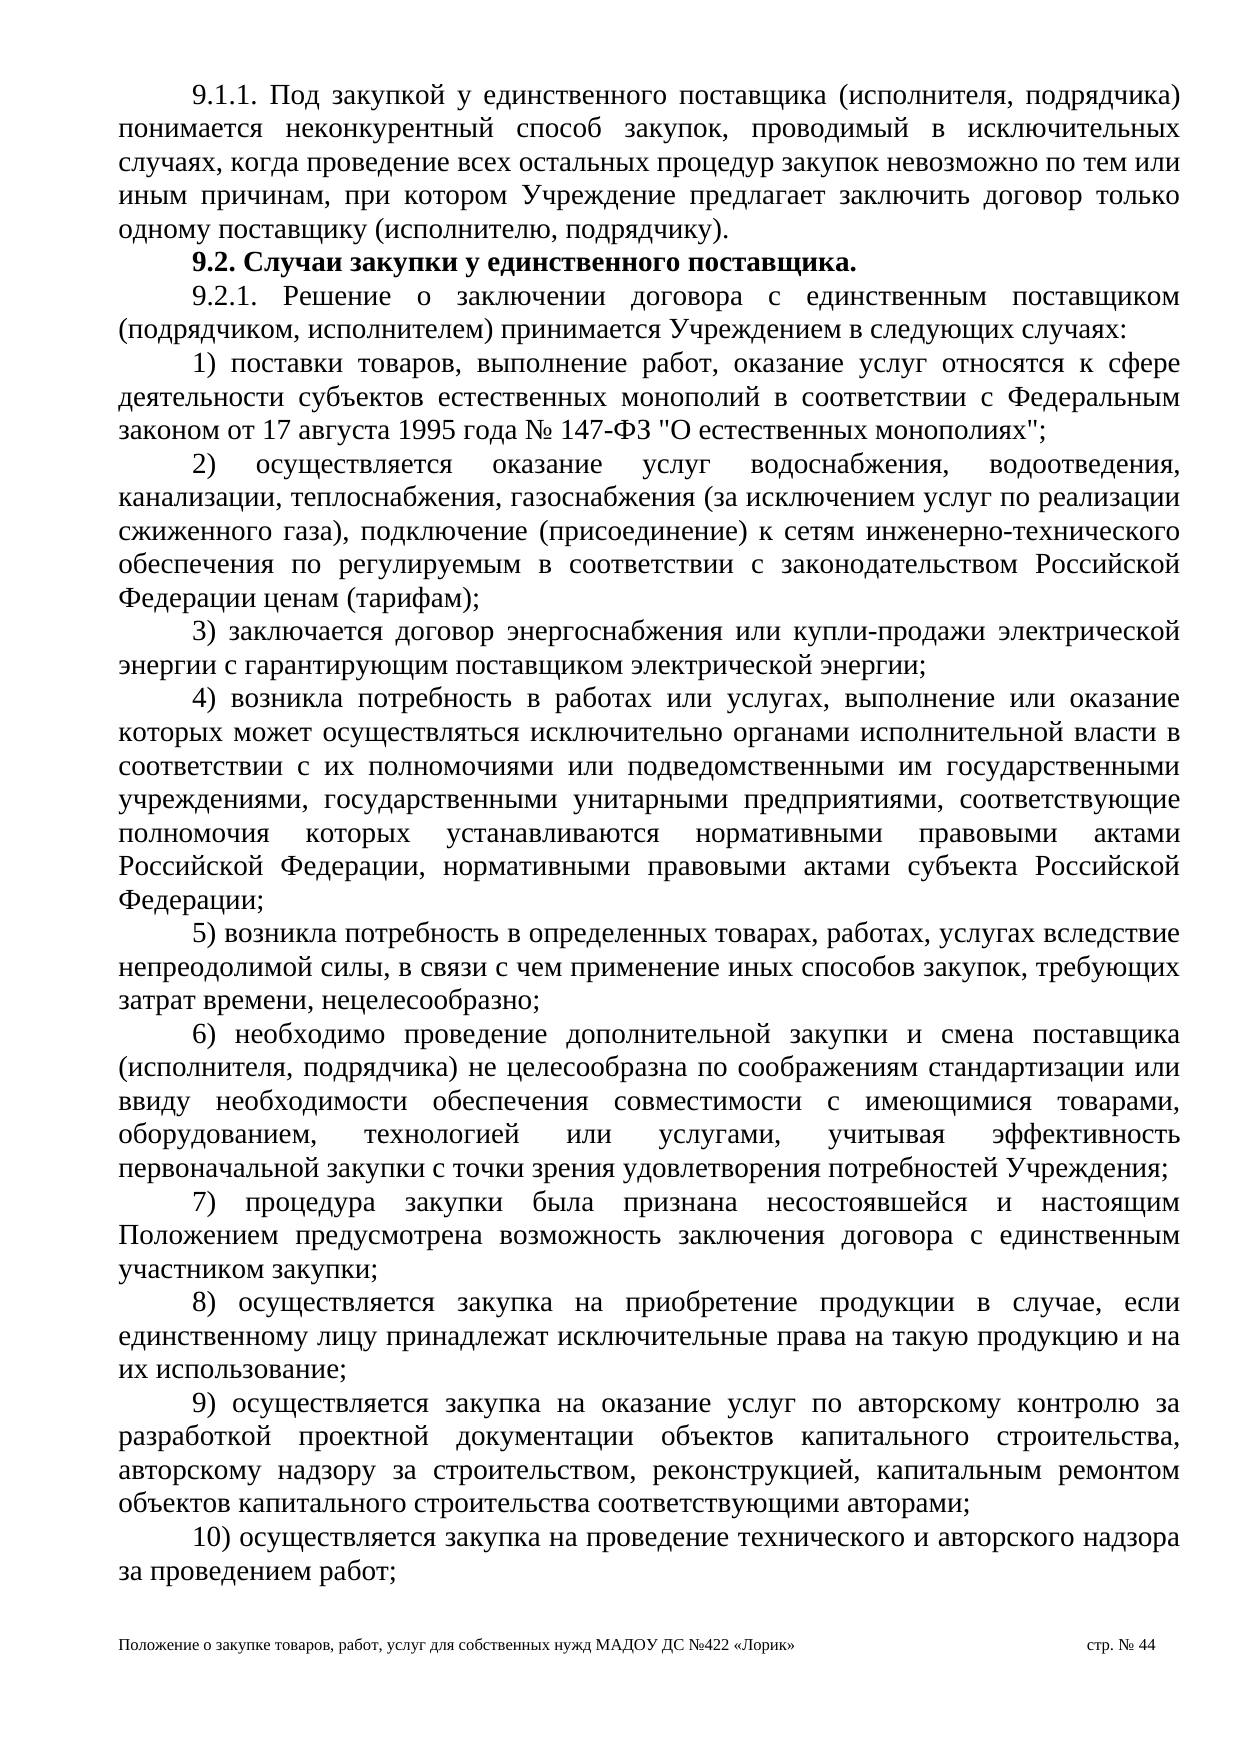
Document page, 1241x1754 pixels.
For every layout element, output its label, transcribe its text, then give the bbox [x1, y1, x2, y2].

text 9.1.1. Под закупкой у единственного поставщика (исполнителя, подрядчика) понимается неконкурентный способ закупок, проводимый в исключительных случаях, когда проведение всех остальных процедур закупок невозможно по тем или иным причинам, при котором Учреждение предлагает заключить договор только одному поставщику (исполнителю, подрядчику). [118, 77, 1181, 244]
text 5) возникла потребность в определенных товарах, работах, услугах вследствие непреодолимой силы, в связи с чем применение иных способов закупок, требующих затрат времени, нецелесообразно; [118, 915, 1181, 1016]
text 9.2. Случаи закупки у единственного поставщика. [118, 244, 1181, 278]
text 9) осуществляется закупка на оказание услуг по авторскому контролю за разработкой проектной документации объектов капитального строительства, авторскому надзору за строительством, реконструкцией, капитальным ремонтом объектов капитального строительства соответствующими авторами; [118, 1385, 1181, 1519]
text 10) осуществляется закупка на проведение технического и авторского надзора за проведением работ; [118, 1519, 1181, 1586]
text 3) заключается договор энергоснабжения или купли-продажи электрической энергии с гарантирующим поставщиком электрической энергии; [118, 613, 1181, 681]
text 9.2.1. Решение о заключении договора с единственным поставщиком (подрядчиком, исполнителем) принимается Учреждением в следующих случаях: [118, 278, 1181, 345]
text 2) осуществляется оказание услуг водоснабжения, водоотведения, канализации, теплоснабжения, газоснабжения (за исключением услуг по реализации сжиженного газа), подключение (присоединение) к сетям инженерно-технического обеспечения по регулируемым в соответствии с законодательством Российской Федерации ценам (тарифам); [118, 446, 1181, 613]
text 6) необходимо проведение дополнительной закупки и смена поставщика (исполнителя, подрядчика) не целесообразна по соображениям стандартизации или ввиду необходимости обеспечения совместимости с имеющимися товарами, оборудованием, технологией или услугами, учитывая эффективность первоначальной закупки с точки зрения удовлетворения потребностей Учреждения; [118, 1016, 1181, 1184]
text 1) поставки товаров, выполнение работ, оказание услуг относятся к сфере деятельности субъектов естественных монополий в соответствии с Федеральным законом от 17 августа 1995 года № 147-ФЗ "О естественных монополиях"; [118, 345, 1181, 446]
text 7) процедура закупки была признана несостоявшейся и настоящим Положением предусмотрена возможность заключения договора с единственным участником закупки; [118, 1184, 1181, 1284]
text 4) возникла потребность в работах или услугах, выполнение или оказание которых может осуществляться исключительно органами исполнительной власти в соответствии с их полномочиями или подведомственными им государственными учреждениями, государственными унитарными предприятиями, соответствующие полномочия которых устанавливаются нормативными правовыми актами Российской Федерации, нормативными правовыми актами субъекта Российской Федерации; [118, 681, 1181, 915]
text 8) осуществляется закупка на приобретение продукции в случае, если единственному лицу принадлежат исключительные права на такую продукцию и на их использование; [118, 1284, 1181, 1385]
